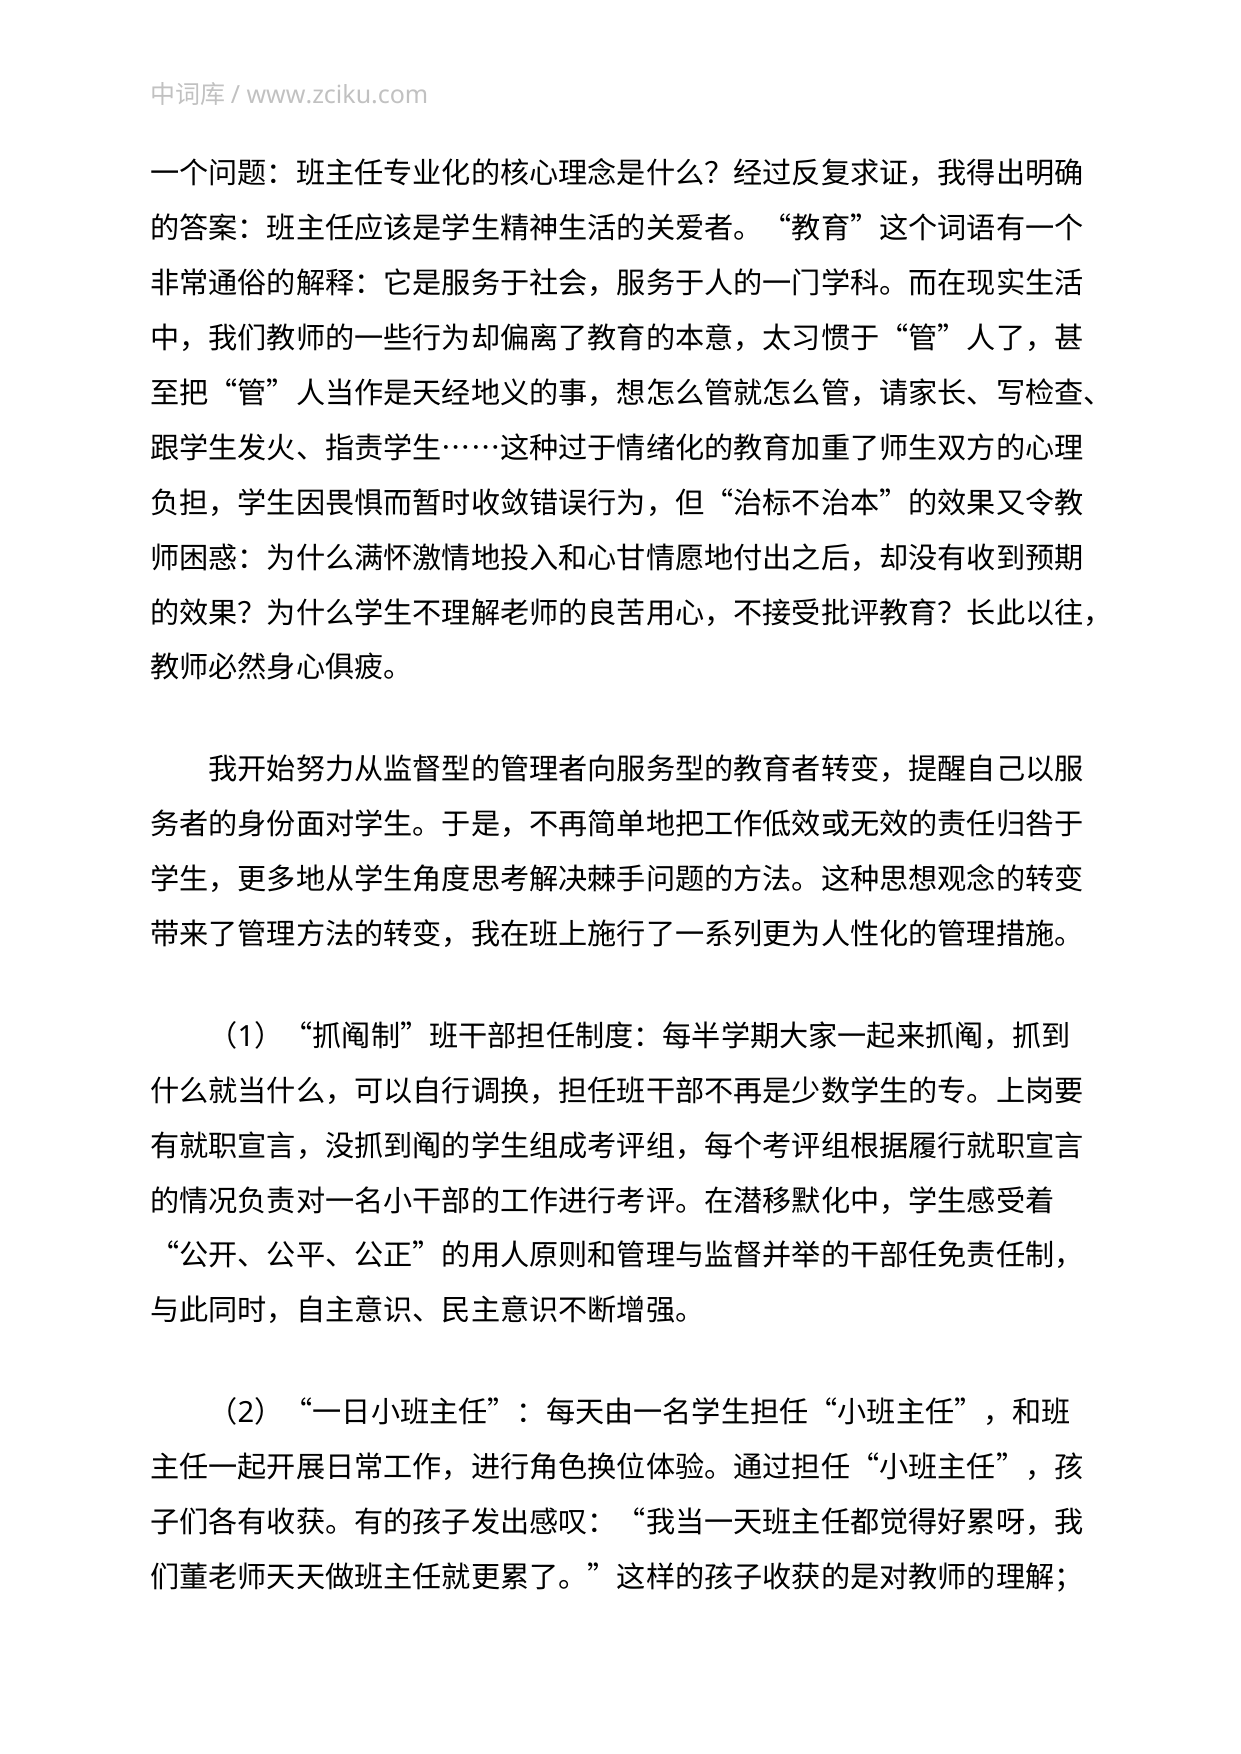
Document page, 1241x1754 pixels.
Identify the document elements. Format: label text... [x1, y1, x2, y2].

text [150, 150, 1090, 686]
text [150, 1389, 1090, 1596]
text 我开始努力从监督型的管理者向服务型的教育者转变，提醒自己以服务者的身份面对学生。于是，不再简单地把工作低效或无效的责任归咎于学生，更多地从学生角度思考解决棘手问题的方法。这种思想观念的转变带来了管理方法的转变，我在班上施行了一系列更为人性化的管理措施。 [150, 746, 1090, 953]
text （1）“抓阄制”班干部担任制度：每半学期大家一起来抓阄，抓到什么就当什么，可以自行调换，担任班干部不再是少数学生的专。上岗要有就职宣言，没抓到阄的学生组成考评组，每个考评组根据履行就职宣言的情况负责对一名小干部的工作进行考评。在潜移默化中，学生感受着“公开、公平、公正”的用人原则和管理与监督并举的干部任免责任制，与此同时，自主意识、民主意识不断增强。 [150, 1012, 1090, 1329]
